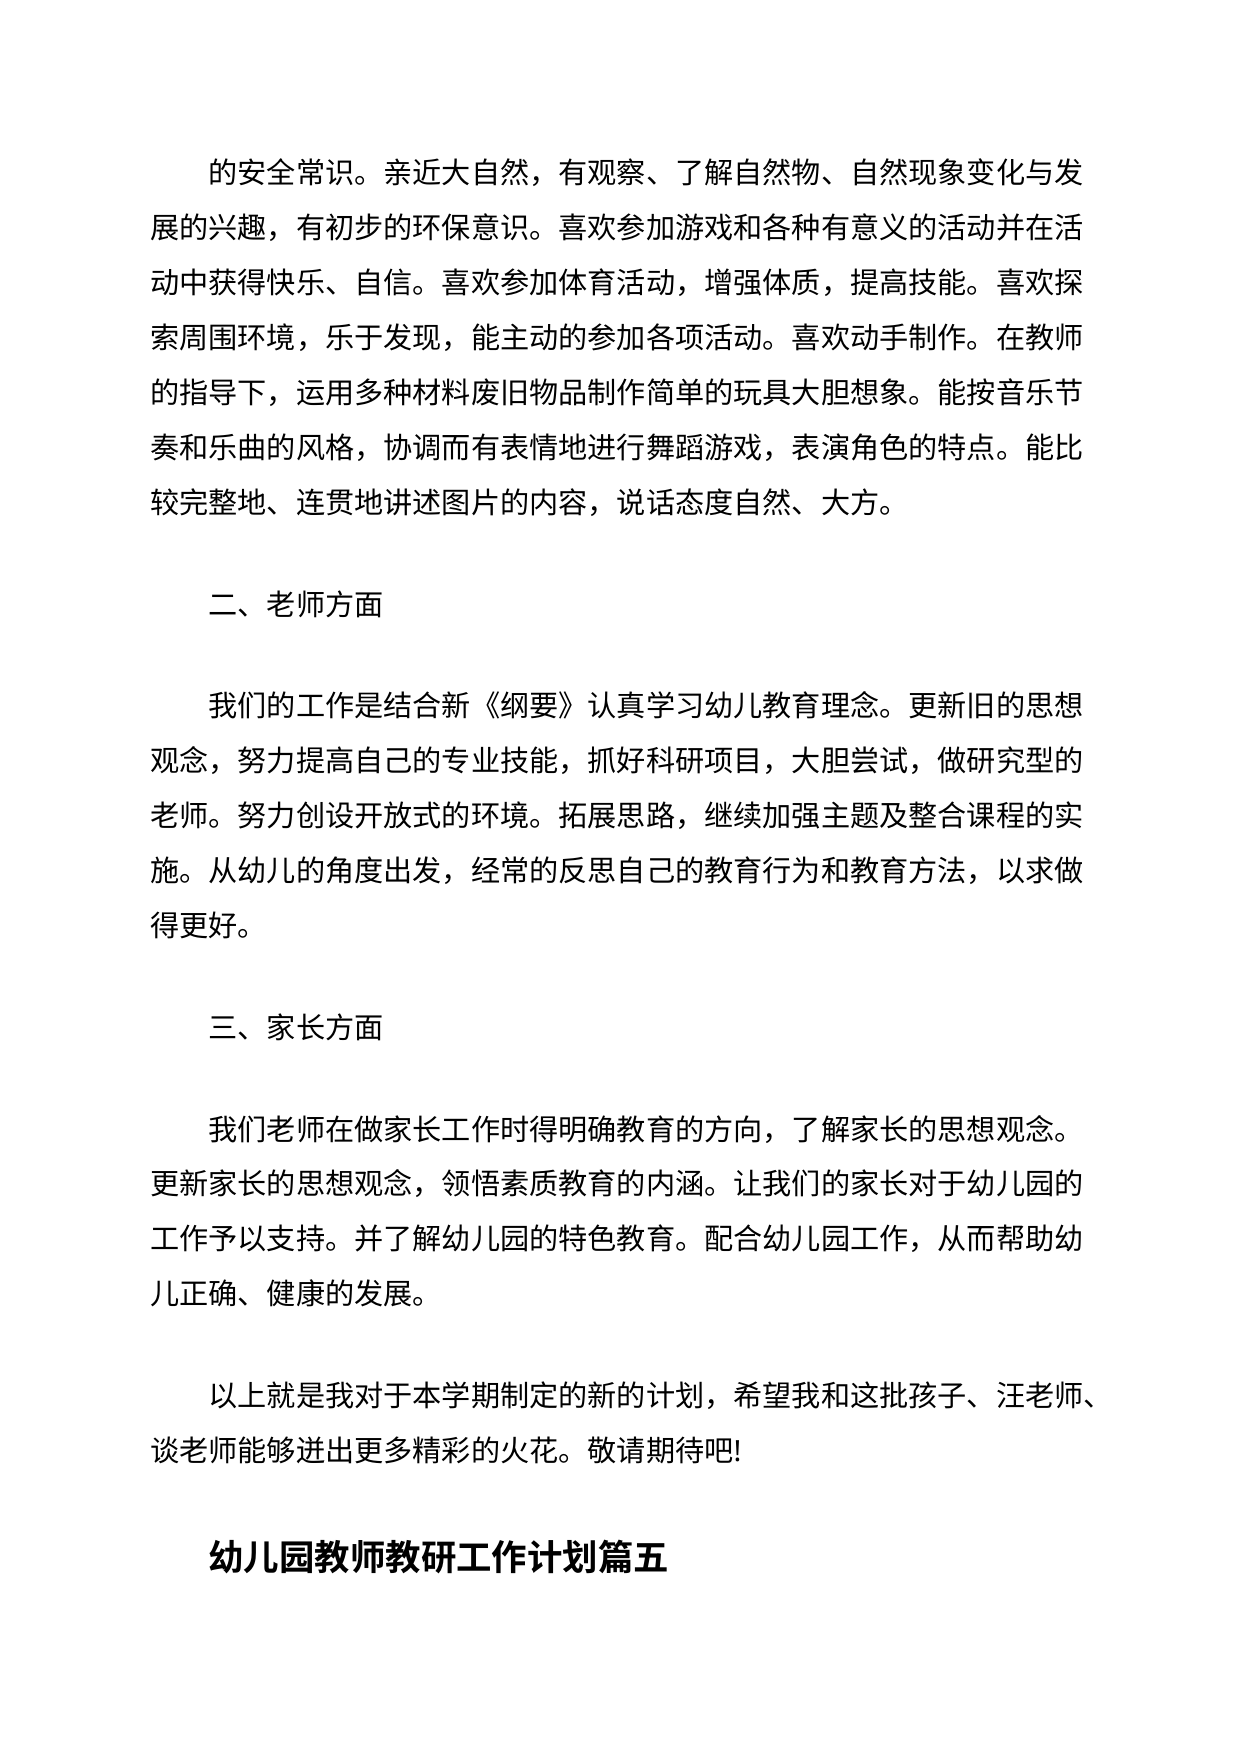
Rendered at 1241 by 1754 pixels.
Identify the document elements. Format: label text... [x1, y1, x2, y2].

text 的安全常识。亲近大自然，有观察、了解自然物、自然现象变化与发展的兴趣，有初步的环保意识。喜欢参加游戏和各种有意义的活动并在活动中获得快乐、自信。喜欢参加体育活动，增强体质，提高技能。喜欢探索周围环境，乐于发现，能主动的参加各项活动。喜欢动手制作。在教师的指导下，运用多种材料废旧物品制作简单的玩具大胆想象。能按音乐节奏和乐曲的风格，协调而有表情地进行舞蹈游戏，表演角色的特点。能比较完整地、连贯地讲述图片的内容，说话态度自然、大方。 [150, 150, 1090, 522]
text 二、老师方面 [150, 581, 1090, 623]
text 幼儿园教师教研工作计划篇五 [150, 1529, 1090, 1581]
text 我们的工作是结合新《纲要》认真学习幼儿教育理念。更新旧的思想观念，努力提高自己的专业技能，抓好科研项目，大胆尝试，做研究型的老师。努力创设开放式的环境。拓展思路，继续加强主题及整合课程的实施。从幼儿的角度出发，经常的反思自己的教育行为和教育方法，以求做得更好。 [150, 683, 1090, 945]
text 我们老师在做家长工作时得明确教育的方向，了解家长的思想观念。更新家长的思想观念，领悟素质教育的内涵。让我们的家长对于幼儿园的工作予以支持。并了解幼儿园的特色教育。配合幼儿园工作，从而帮助幼儿正确、健康的发展。 [150, 1106, 1090, 1313]
text 三、家长方面 [150, 1004, 1090, 1047]
text 以上就是我对于本学期制定的新的计划，希望我和这批孩子、汪老师、谈老师能够迸出更多精彩的火花。敬请期待吧! [150, 1372, 1090, 1470]
